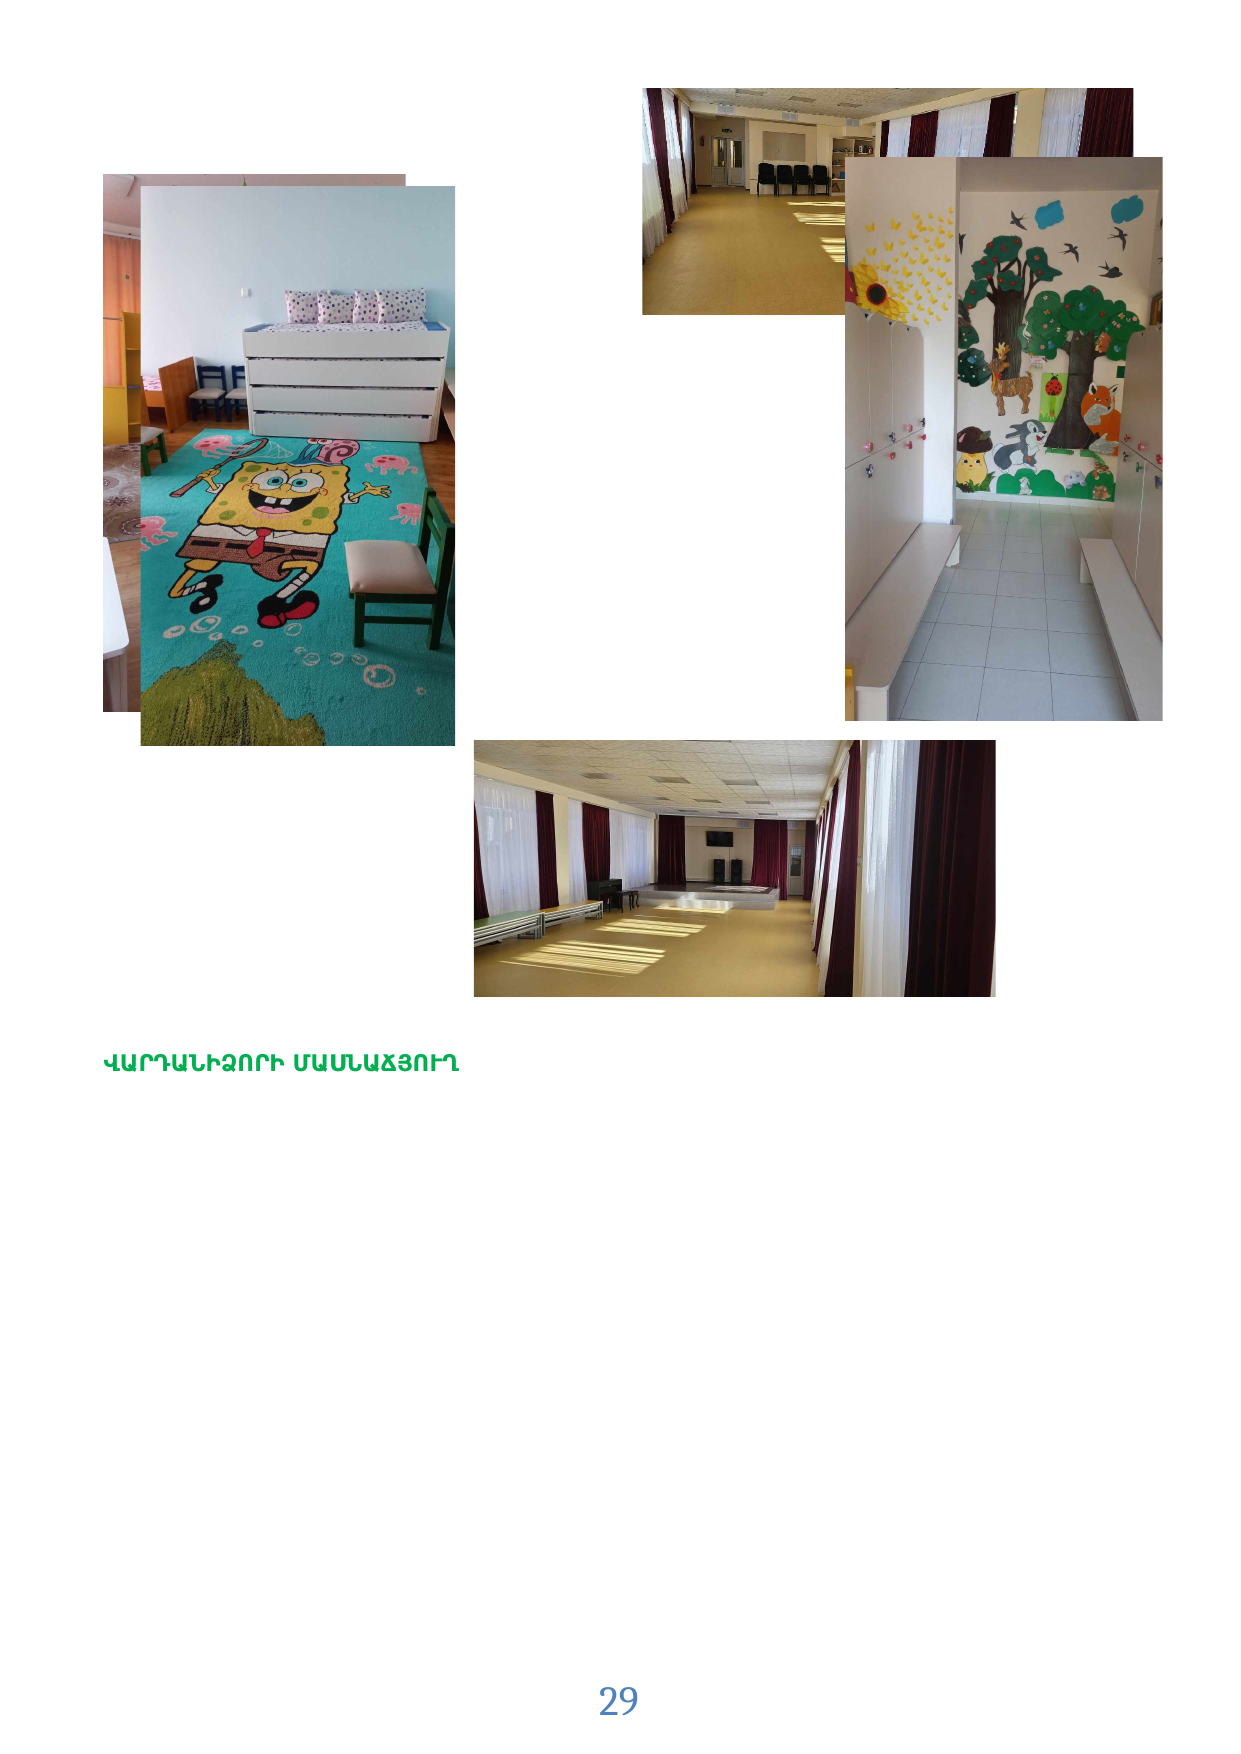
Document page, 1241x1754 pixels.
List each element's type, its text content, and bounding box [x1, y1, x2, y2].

text ՎԱՐԴԱՆԻՁՈՐԻ ՄԱՍՆԱՃՅՈՒՂ [103, 1050, 1134, 1077]
picture [473, 740, 996, 997]
picture [103, 174, 456, 746]
picture [642, 88, 1163, 721]
